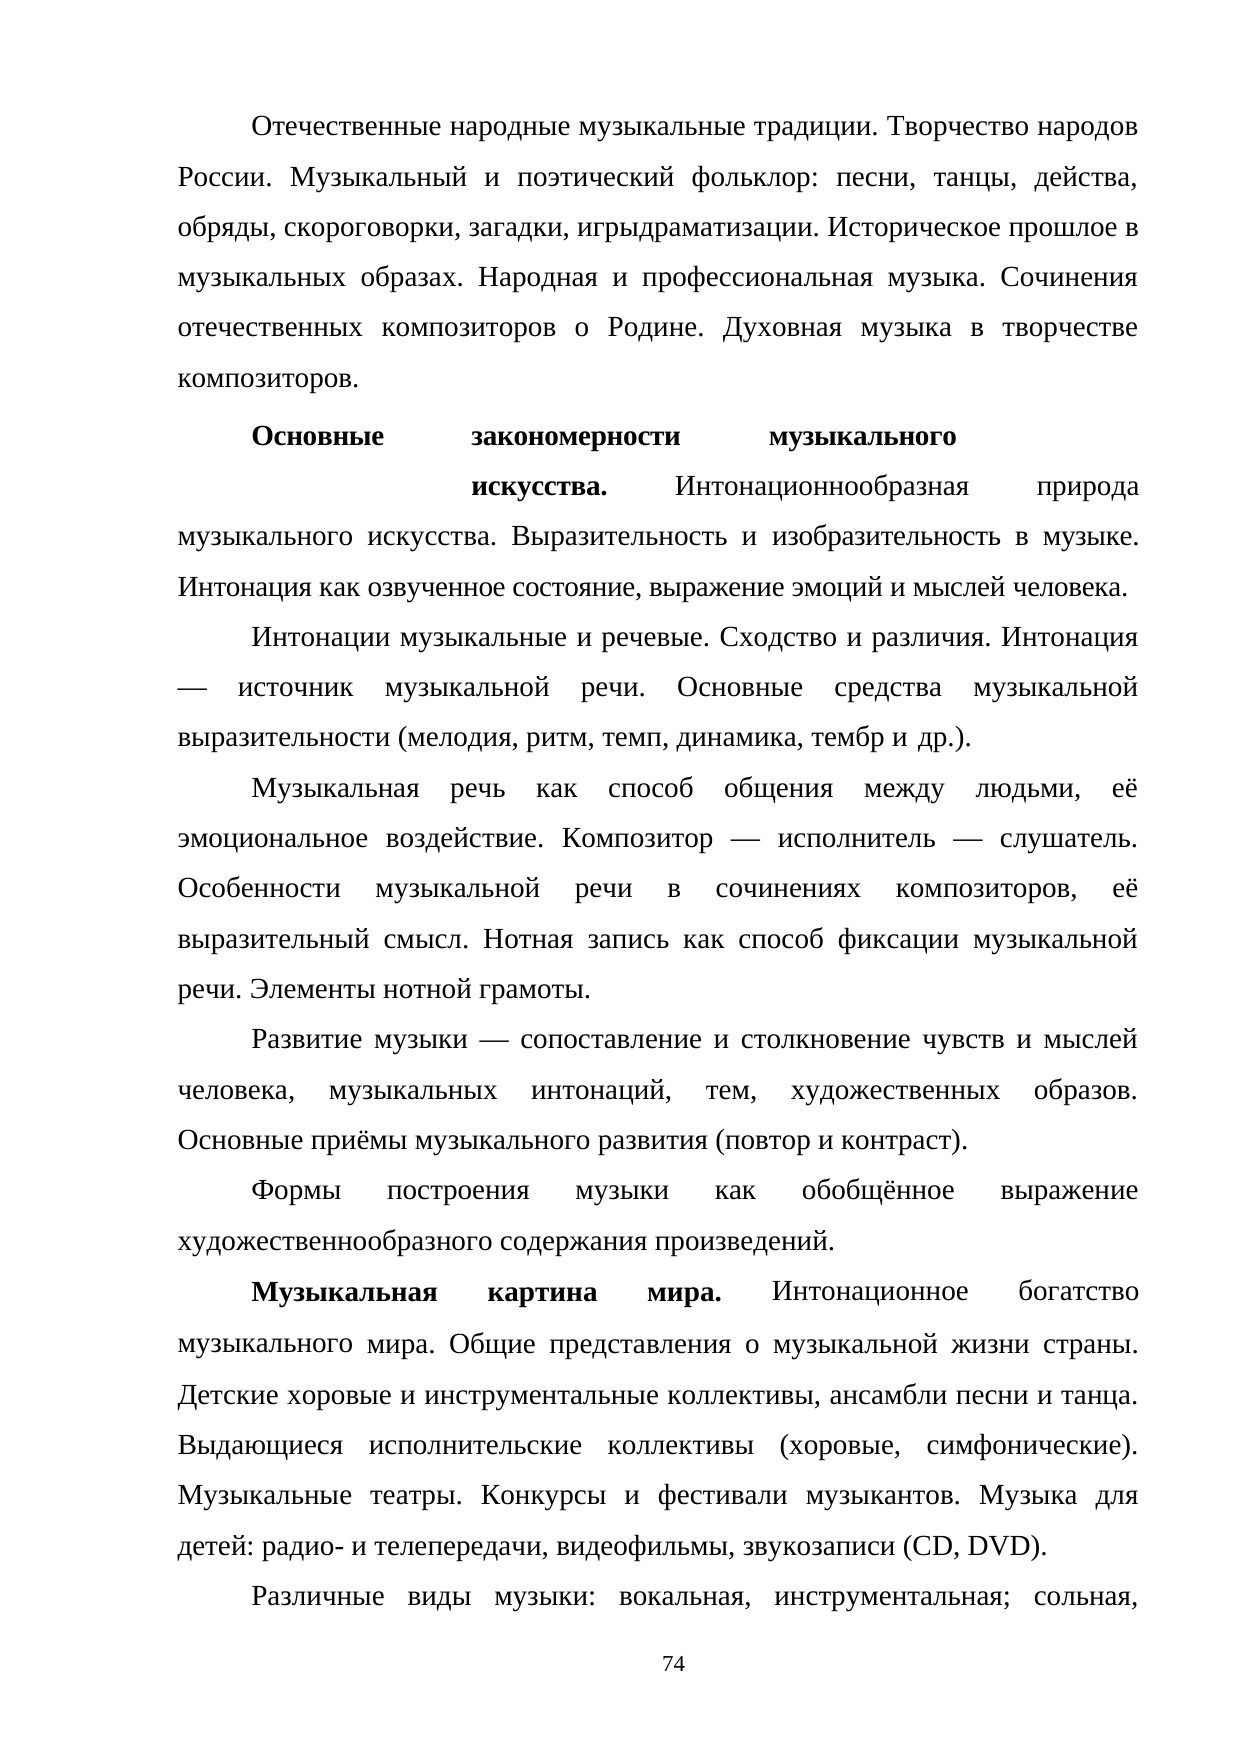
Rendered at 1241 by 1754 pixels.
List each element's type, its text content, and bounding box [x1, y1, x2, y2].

text Развитие музыки — сопоставление и столкновение чувств и мыслей человека, музыкальных интонаций, тем, художественных образов. Основные приёмы музыкального развития (повтор и контраст). [177, 1021, 1139, 1156]
text Формы построения музыки как обобщённое выражение художественно­образного содержания произведений. [177, 1172, 1139, 1256]
text Отечественные народные музыкальные традиции. Творчество народов России. Музыкальный и поэтический фольклор: песни, танцы, действа, обряды, скороговорки, загадки, игры­драматизации. Историческое прошлое в музыкальных образах. Народная и профессиональная музыка. Сочинения отечественных композиторов о Родине. Духовная музыка в творчестве композиторов. [177, 108, 1139, 393]
text Музыкальная картина мира. Интонационное богатство музыкального мира. Общие представления о музыкальной жизни страны. Детские хоровые и инструментальные коллективы, ансамбли песни и танца. Выдающиеся исполнительские коллективы (хоровые, симфонические). Музыкальные театры. Конкурсы и фестивали музыкантов. Музыка для детей: радио- и телепередачи, видеофильмы, звукозаписи (CD, DVD). [177, 1273, 1139, 1561]
text Интонации музыкальные и речевые. Сходство и различия. Интонация — источник музыкальной речи. Основные средства музыкальной выразительности (мелодия, ритм, темп, динамика, тембр и др.). [177, 619, 1139, 753]
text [177, 1578, 1139, 1612]
text Основные закономерности музыкального искусства. Интонационно­образная природа музыкального искусства. Выразительность и изобразительность в музыке. Интонация как озвученное состояние, выражение эмоций и мыслей человека. [177, 418, 1139, 602]
text Музыкальная речь как способ общения между людьми, её эмоциональное воздействие. Композитор — исполнитель — слушатель. Особенности музыкальной речи в сочинениях композиторов, её выразительный смысл. Нотная запись как способ фиксации музыкальной речи. Элементы нотной грамоты. [177, 770, 1139, 1005]
